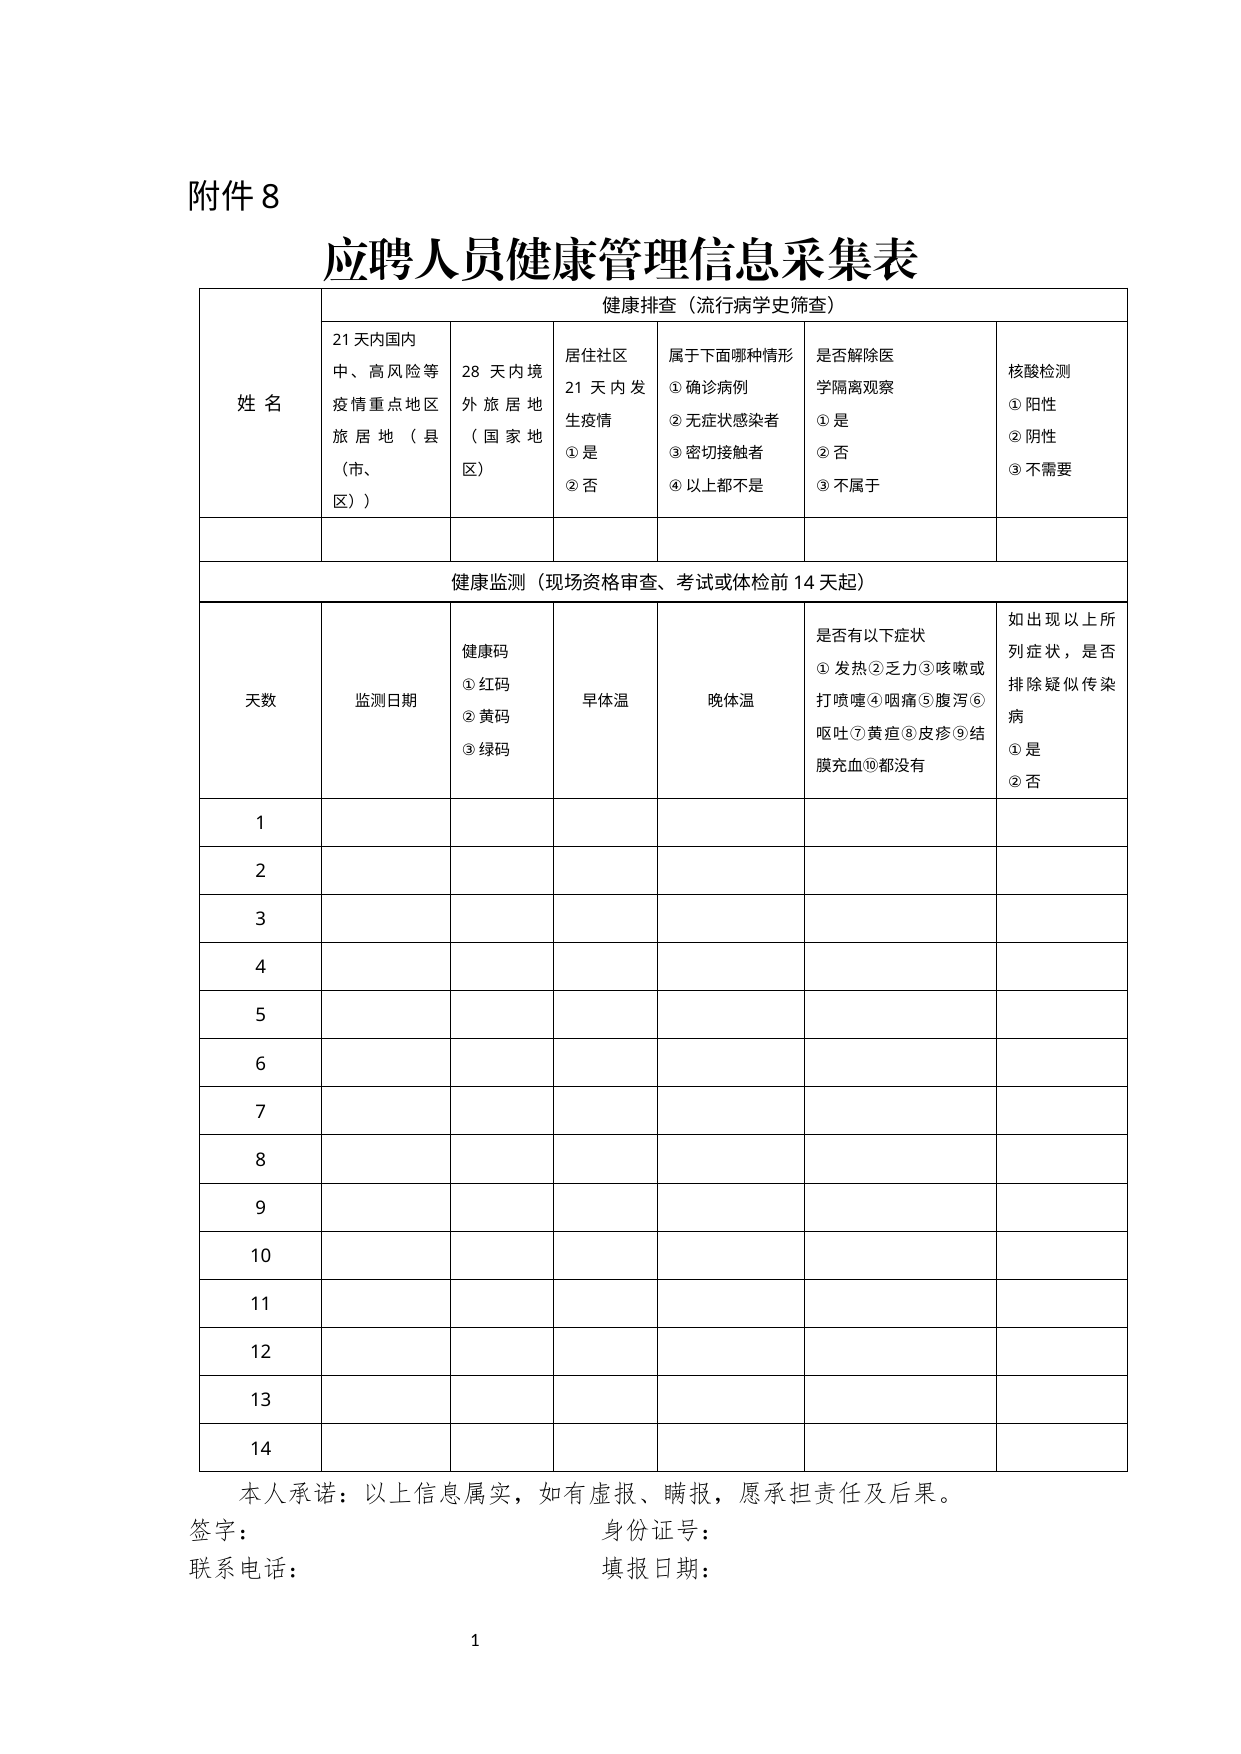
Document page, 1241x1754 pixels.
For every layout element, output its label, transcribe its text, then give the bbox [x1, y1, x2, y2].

table_cell [322, 1087, 450, 1134]
table_cell [451, 1184, 553, 1231]
table_cell [200, 518, 321, 561]
table_cell [451, 1135, 553, 1182]
table_cell [658, 943, 804, 990]
table_cell 晚体温 [658, 603, 804, 797]
table_cell 6 [200, 1039, 321, 1086]
table_cell 14 [200, 1424, 321, 1471]
table_cell [997, 518, 1127, 561]
table_cell [997, 1135, 1127, 1182]
table_cell [997, 991, 1127, 1038]
table_cell 天数 [200, 603, 321, 797]
table_cell [805, 1232, 996, 1279]
table_cell 4 [200, 943, 321, 990]
text 应聘人员健康管理信息采集表 [187, 227, 1053, 287]
table_cell [322, 518, 450, 561]
table_cell [451, 518, 553, 561]
table_cell [322, 1232, 450, 1279]
table_cell [554, 1328, 657, 1375]
table_cell [554, 943, 657, 990]
table_cell [997, 847, 1127, 894]
table_cell [997, 1376, 1127, 1423]
table_cell [997, 895, 1127, 942]
table_cell [997, 1280, 1127, 1327]
table_cell [658, 991, 804, 1038]
table_cell 13 [200, 1376, 321, 1423]
text 本人承诺：以上信息属实，如有虚报、瞒报，愿承担责任及后果。 签字： 身份证号： [187, 1472, 1053, 1547]
table_cell [805, 1039, 996, 1086]
table_cell [554, 1376, 657, 1423]
table_cell 28 天内境外旅居地（国家地区） [451, 322, 553, 517]
table_cell 21天内国内 中、高风险等疫情重点地区旅居地（县（市、 区）） [322, 322, 450, 517]
table_cell 2 [200, 847, 321, 894]
table_cell [805, 991, 996, 1038]
table_cell 10 [200, 1232, 321, 1279]
table_cell [805, 1087, 996, 1134]
table_cell [805, 1376, 996, 1423]
table_cell 12 [200, 1328, 321, 1375]
table_cell [554, 1184, 657, 1231]
table_cell [451, 895, 553, 942]
table_cell [451, 799, 553, 846]
table_cell [322, 1424, 450, 1471]
table_cell [658, 1424, 804, 1471]
table_cell [997, 1328, 1127, 1375]
table_cell [322, 991, 450, 1038]
table_cell [451, 1087, 553, 1134]
table_cell [322, 1135, 450, 1182]
table_cell [554, 895, 657, 942]
table_cell [805, 847, 996, 894]
table_cell [658, 847, 804, 894]
table_cell [658, 1328, 804, 1375]
table_cell [554, 799, 657, 846]
table_cell 8 [200, 1135, 321, 1182]
table_cell 健康监测（现场资格审查、考试或体检前 14 天起） [200, 562, 1127, 601]
table_cell [451, 847, 553, 894]
table_cell 监测日期 [322, 603, 450, 797]
table_cell [451, 943, 553, 990]
table_cell [997, 799, 1127, 846]
table_cell [658, 1135, 804, 1182]
table_cell 是否解除医 学隔离观察 ①是 ②否 ③不属于 [805, 322, 996, 517]
table_cell 居住社区 21天内发生疫情 ①是 ②否 [554, 322, 657, 517]
table_cell [805, 1328, 996, 1375]
table_cell 5 [200, 991, 321, 1038]
table_cell [554, 1232, 657, 1279]
table_cell [451, 1232, 553, 1279]
table_cell [805, 943, 996, 990]
table_cell [554, 991, 657, 1038]
table_cell 核酸检测 ①阳性 ②阴性 ③不需要 [997, 322, 1127, 517]
table_cell [451, 991, 553, 1038]
table_cell [554, 847, 657, 894]
table_cell 属于下面哪种情形 ①确诊病例 ②无症状感染者 ③密切接触者 ④以上都不是 [658, 322, 804, 517]
table_cell [658, 895, 804, 942]
table_cell [554, 1135, 657, 1182]
table_cell [805, 1135, 996, 1182]
table_cell [451, 1328, 553, 1375]
table_cell [805, 1424, 996, 1471]
table_cell 如出现以上所列症状，是否排除疑似传染病 ①是 ②否 [997, 603, 1127, 797]
table_cell [554, 1087, 657, 1134]
table_cell [658, 1232, 804, 1279]
table_cell [805, 1280, 996, 1327]
table_cell [997, 1087, 1127, 1134]
table_cell [997, 1232, 1127, 1279]
table_cell [322, 799, 450, 846]
table_cell 是否有以下症状 ①发热②乏力③咳嗽或打喷嚏④咽痛⑤腹泻⑥呕吐⑦黄疸⑧皮疹⑨结膜充血⑩都没有 [805, 603, 996, 797]
table_cell [805, 1184, 996, 1231]
table_cell [658, 1184, 804, 1231]
table_cell [554, 1424, 657, 1471]
table_cell [554, 1039, 657, 1086]
table_cell [322, 1328, 450, 1375]
table_cell [322, 847, 450, 894]
table_cell [658, 1087, 804, 1134]
table_cell [322, 943, 450, 990]
table_cell [658, 518, 804, 561]
table_cell [451, 1424, 553, 1471]
table_cell [805, 895, 996, 942]
table_cell [997, 943, 1127, 990]
table_cell 11 [200, 1280, 321, 1327]
table_cell [658, 1280, 804, 1327]
text 附件8 [187, 162, 1053, 227]
text 联系电话： 填报日期： [187, 1547, 1053, 1585]
table_cell [322, 1184, 450, 1231]
table_cell [322, 1376, 450, 1423]
table_cell [658, 799, 804, 846]
table_cell 健康码 ①红码 ②黄码 ③绿码 [451, 603, 553, 797]
table_cell [322, 1280, 450, 1327]
table_cell 1 [200, 799, 321, 846]
table_cell [805, 799, 996, 846]
table_cell 早体温 [554, 603, 657, 797]
table_cell [451, 1280, 553, 1327]
table_cell [322, 895, 450, 942]
table_cell [658, 1039, 804, 1086]
table_cell 7 [200, 1087, 321, 1134]
table_cell [658, 1376, 804, 1423]
table_cell [997, 1039, 1127, 1086]
table_header 姓 名 [200, 289, 321, 517]
table_cell [997, 1424, 1127, 1471]
table_cell [554, 1280, 657, 1327]
table_header 健康排查（流行病学史筛查） [322, 289, 1127, 321]
table_cell [997, 1184, 1127, 1231]
table_cell [805, 518, 996, 561]
table_cell [451, 1376, 553, 1423]
table_cell [322, 1039, 450, 1086]
table_cell 3 [200, 895, 321, 942]
table_cell [451, 1039, 553, 1086]
table_cell 9 [200, 1184, 321, 1231]
table_cell [554, 518, 657, 561]
